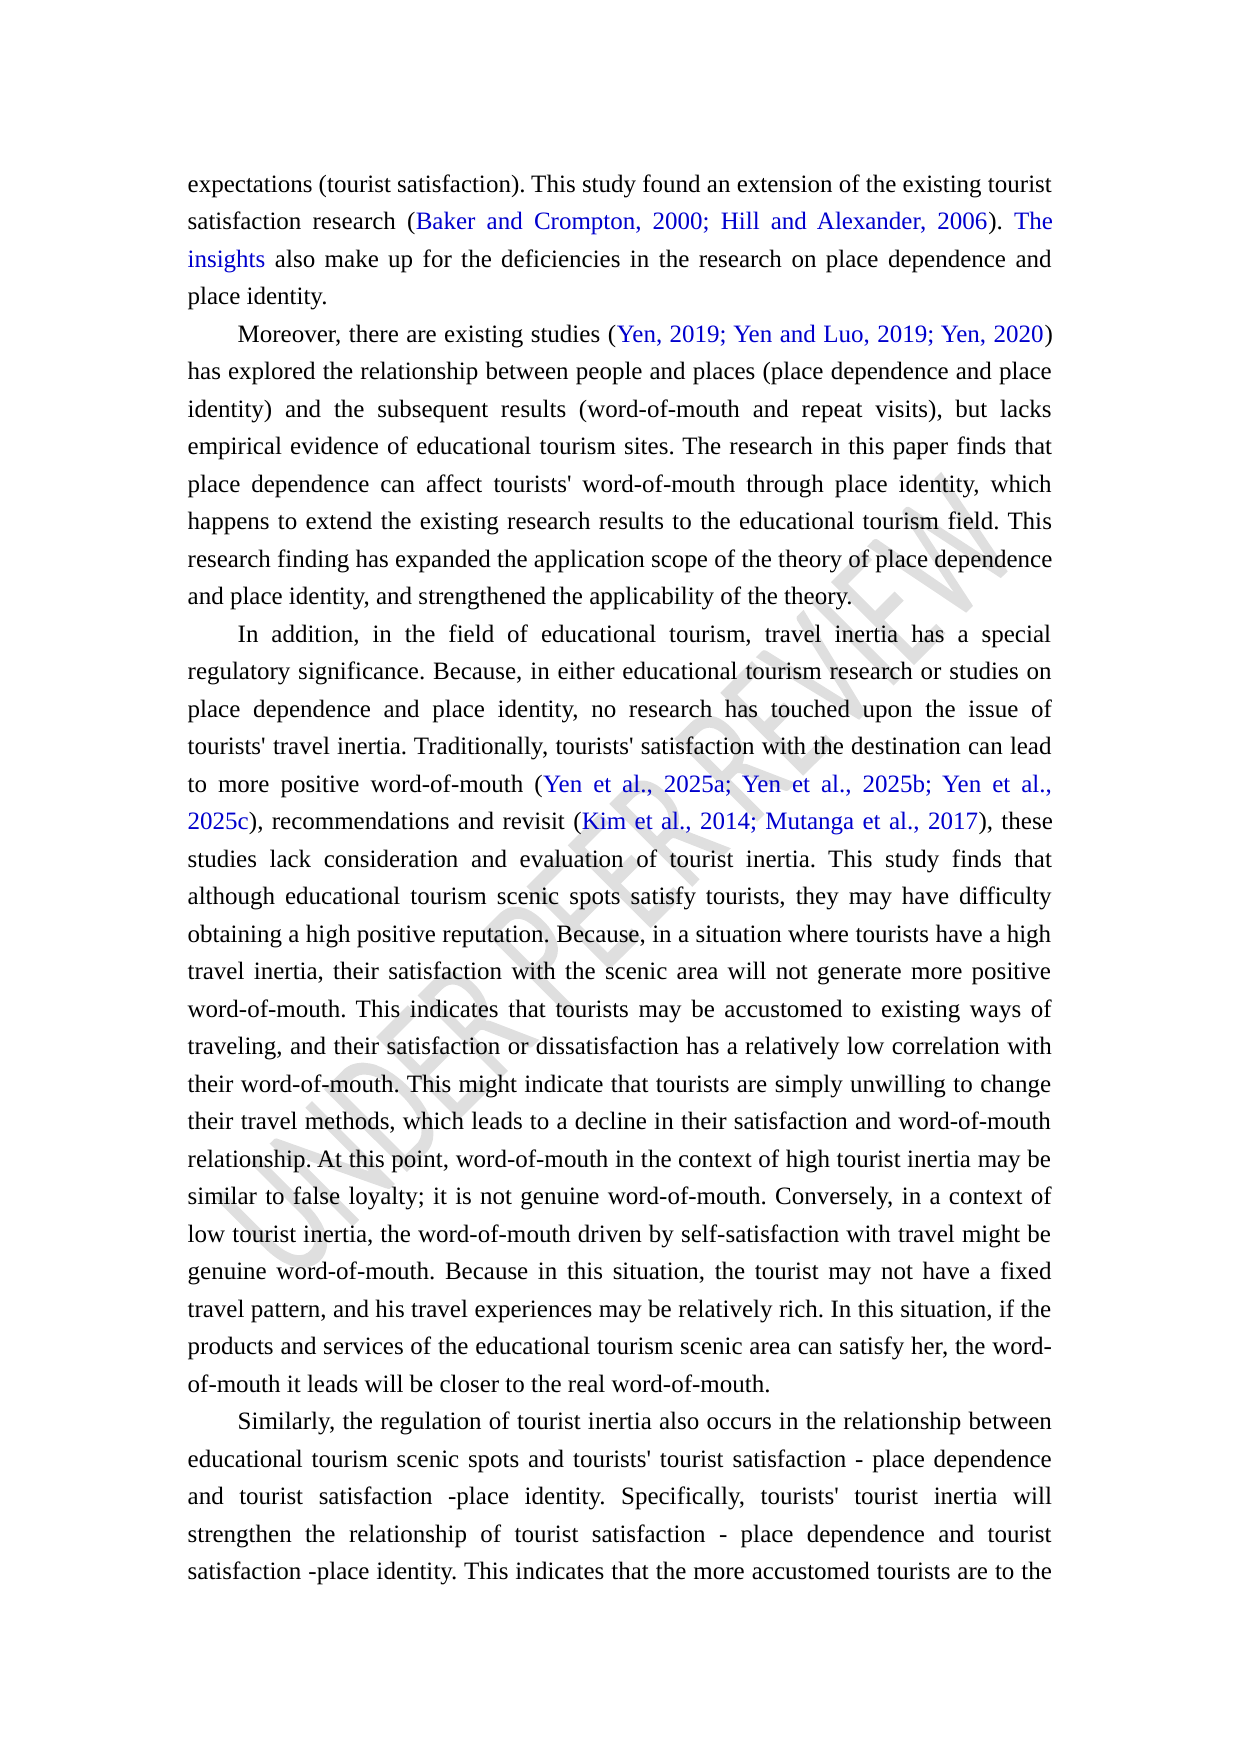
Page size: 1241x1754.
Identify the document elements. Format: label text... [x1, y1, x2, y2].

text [187, 1402, 1053, 1589]
text Moreover, there are existing studies (Yen, 2019; Yen and Luo, 2019; Yen, 2020) has explored the relationship between people and places (place dependence and place identity) and the subsequent results (word-of-mouth and repeat visits), but lacks empirical evidence of educational tourism sites. The research in this paper finds that place dependence can affect tourists' word-of-mouth through place identity, which happens to extend the existing research results to the educational tourism field. This research finding has expanded the application scope of the theory of place dependence and place identity, and strengthened the applicability of the theory. [187, 314, 1053, 614]
text In addition, in the field of educational tourism, travel inertia has a special regulatory significance. Because, in either educational tourism research or studies on place dependence and place identity, no research has touched upon the issue of tourists' travel inertia. Traditionally, tourists' satisfaction with the destination can lead to more positive word-of-mouth (Yen et al., 2025a; Yen et al., 2025b; Yen et al., 2025c), recommendations and revisit (Kim et al., 2014; Mutanga et al., 2017), these studies lack consideration and evaluation of tourist inertia. This study finds that although educational tourism scenic spots satisfy tourists, they may have difficulty obtaining a high positive reputation. Because, in a situation where tourists have a high travel inertia, their satisfaction with the scenic area will not generate more positive word-of-mouth. This indicates that tourists may be accustomed to existing ways of traveling, and their satisfaction or dissatisfaction has a relatively low correlation with their word-of-mouth. This might indicate that tourists are simply unwilling to change their travel methods, which leads to a decline in their satisfaction and word-of-mouth relationship. At this point, word-of-mouth in the context of high tourist inertia may be similar to false loyalty; it is not genuine word-of-mouth. Conversely, in a context of low tourist inertia, the word-of-mouth driven by self-satisfaction with travel might be genuine word-of-mouth. Because in this situation, the tourist may not have a fixed travel pattern, and his travel experiences may be relatively rich. In this situation, if the products and services of the educational tourism scenic area can satisfy her, the word-of-mouth it leads will be closer to the real word-of-mouth. [187, 614, 1053, 1402]
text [187, 164, 1053, 314]
